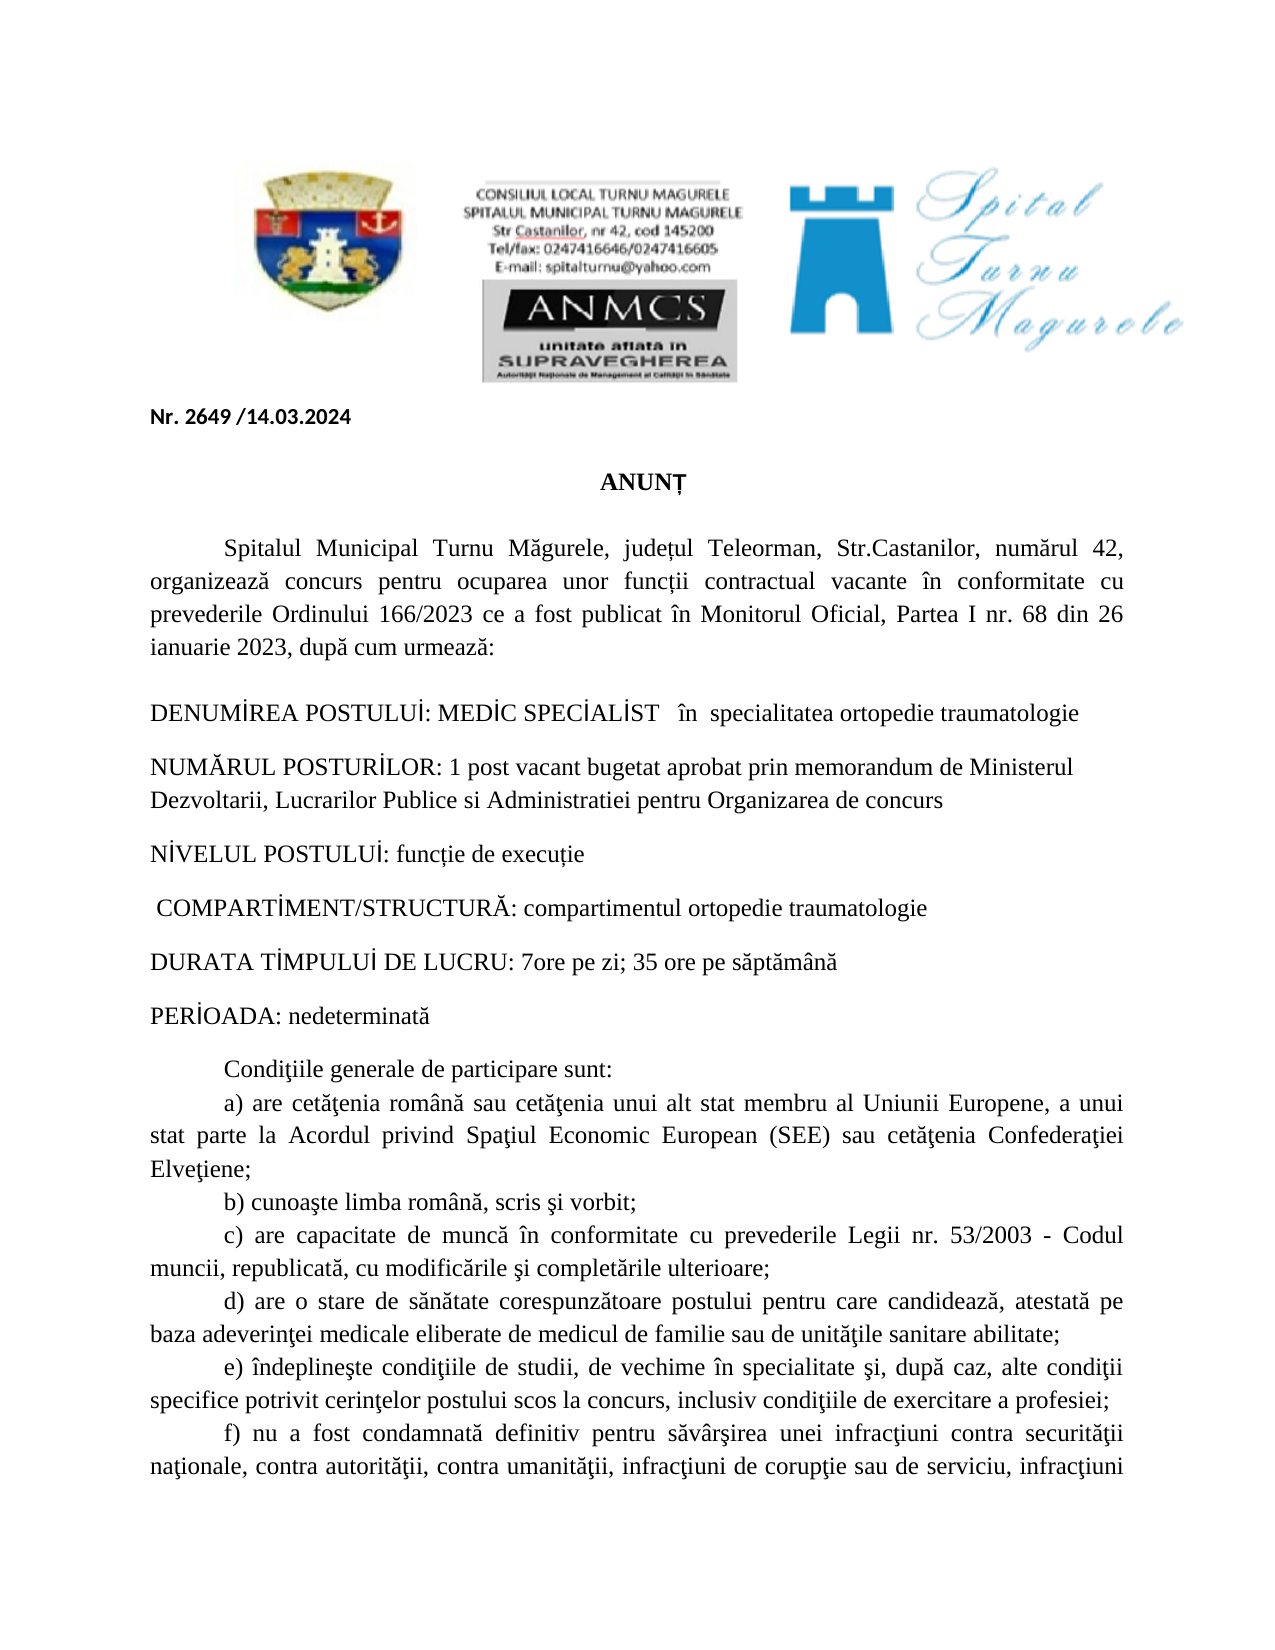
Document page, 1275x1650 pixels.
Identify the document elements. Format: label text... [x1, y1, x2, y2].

text DENUMİREA POSTULUİ: MEDİC SPECİALİST în specialitatea ortopedie traumatologie [150, 698, 1125, 727]
text Spitalul Municipal Turnu Măgurele, județul Teleorman, Str.Castanilor, numărul 42, organizează concurs pentru ocuparea unor funcții contractual vacante în conformitate cu prevederile Ordinului 166/2023 ce a fost publicat în Monitorul Oficial, Partea I nr. 68 din 26 ianuarie 2023, după cum urmează: [150, 533, 1125, 661]
text c) are capacitate de muncă în conformitate cu prevederile Legii nr. 53/2003 - Codul muncii, republicată, cu modificările şi completările ulterioare; [150, 1220, 1125, 1281]
picture [223, 150, 1199, 399]
text NİVELUL POSTULUİ: funcție de execuție [150, 839, 1125, 868]
text Condiţiile generale de participare sunt: [150, 1054, 1125, 1083]
text a) are cetăţenia română sau cetăţenia unui alt stat membru al Uniunii Europene, a unui stat parte la Acordul privind Spaţiul Economic European (SEE) sau cetăţenia Confederaţiei Elveţiene; [150, 1088, 1125, 1182]
text PERİOADA: nedeterminată [150, 1001, 1125, 1029]
text NUMĂRUL POSTURİLOR: 1 post vacant bugetat aprobat prin memorandum de Ministerul Dezvoltarii, Lucrarilor Publice si Administratiei pentru Organizarea de concurs [150, 752, 1125, 814]
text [150, 1418, 1125, 1479]
text DURATA TİMPULUİ DE LUCRU: 7ore pe zi; 35 ore pe săptămână [150, 947, 1125, 976]
text b) cunoaşte limba română, scris şi vorbit; [150, 1187, 1125, 1215]
text COMPARTİMENT/STRUCTURĂ: compartimentul ortopedie traumatologie [150, 893, 1125, 922]
text e) îndeplineşte condiţiile de studii, de vechime în specialitate şi, după caz, alte condiţii specifice potrivit cerinţelor postului scos la concurs, inclusiv condiţiile de exercitare a profesiei; [150, 1352, 1125, 1413]
text d) are o stare de sănătate corespunzătoare postului pentru care candidează, atestată pe baza adeverinţei medicale eliberate de medicul de familie sau de unităţile sanitare abilitate; [150, 1286, 1125, 1347]
text ANUNȚ [150, 467, 1125, 495]
